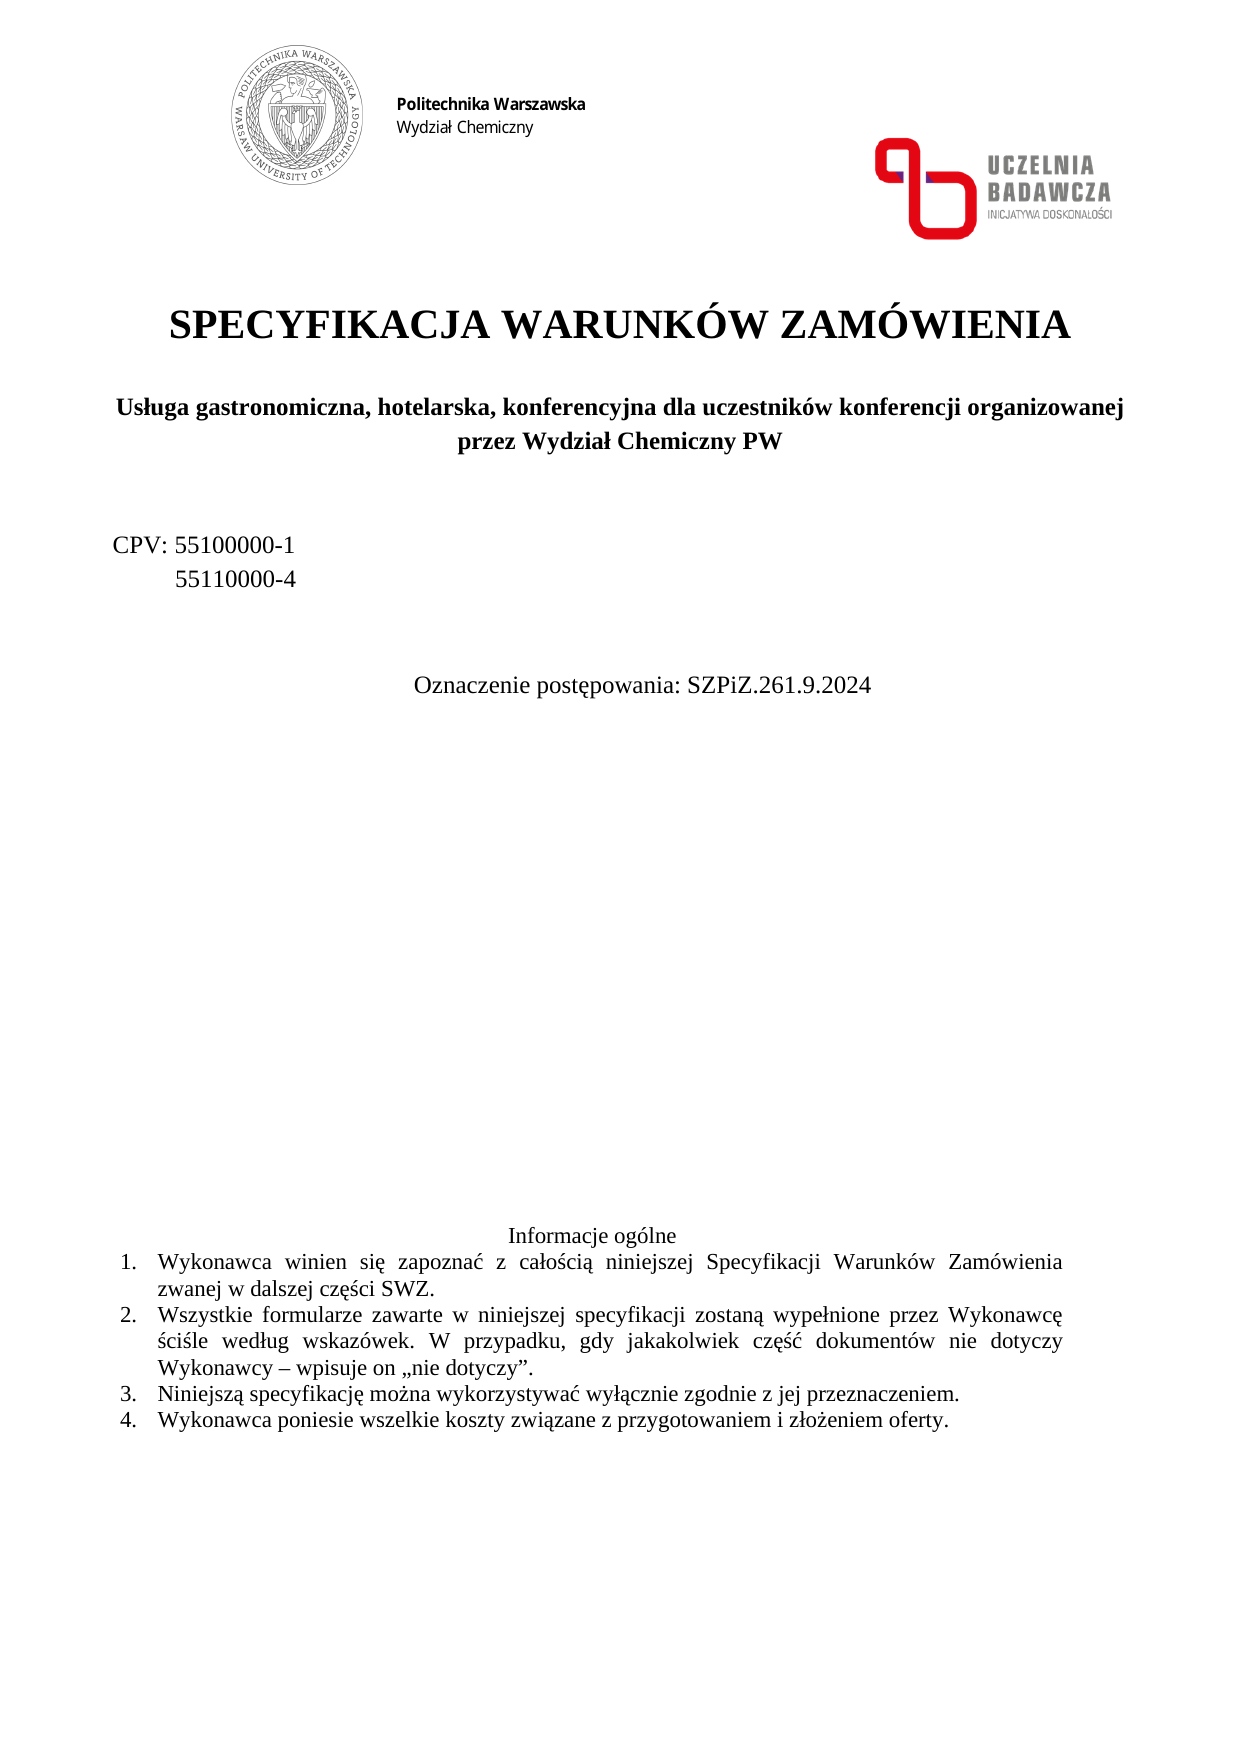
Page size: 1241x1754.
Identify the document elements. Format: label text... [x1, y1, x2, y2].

picture [859, 130, 1128, 247]
text SPECYFIKACJA WARUNKÓW ZAMÓWIENIA [112, 300, 1128, 348]
text CPV: 55100000-1 [112, 530, 1128, 558]
text Oznaczenie postępowania: SZPiZ.261.9.2024 [112, 670, 1172, 699]
table_header Informacje ogólne Wykonawca winien się zapoznać z całością niniejszej Specyfikacji Warunków Zamówienia zwanej w dalszej części SWZ. Wszystkie formularze zawarte w niniejszej specyfikacji zostaną wypełnione przez Wykonawcę ściśle według wskazówek. W przypadku, gdy jakakolwiek część dokumentów nie dotyczy Wykonawcy – wpisuje on „nie dotyczy”. Niniejszą specyfikację można wykorzystywać wyłącznie zgodnie z jej przeznaczeniem. Wykonawca poniesie wszelkie koszty związane z przygotowaniem i złożeniem oferty. [113, 1222, 1072, 1433]
text Usługa gastronomiczna, hotelarska, konferencyjna dla uczestników konferencji organizowanej przez Wydział Chemiczny PW [112, 392, 1128, 455]
text 55110000-4 [112, 564, 1128, 593]
